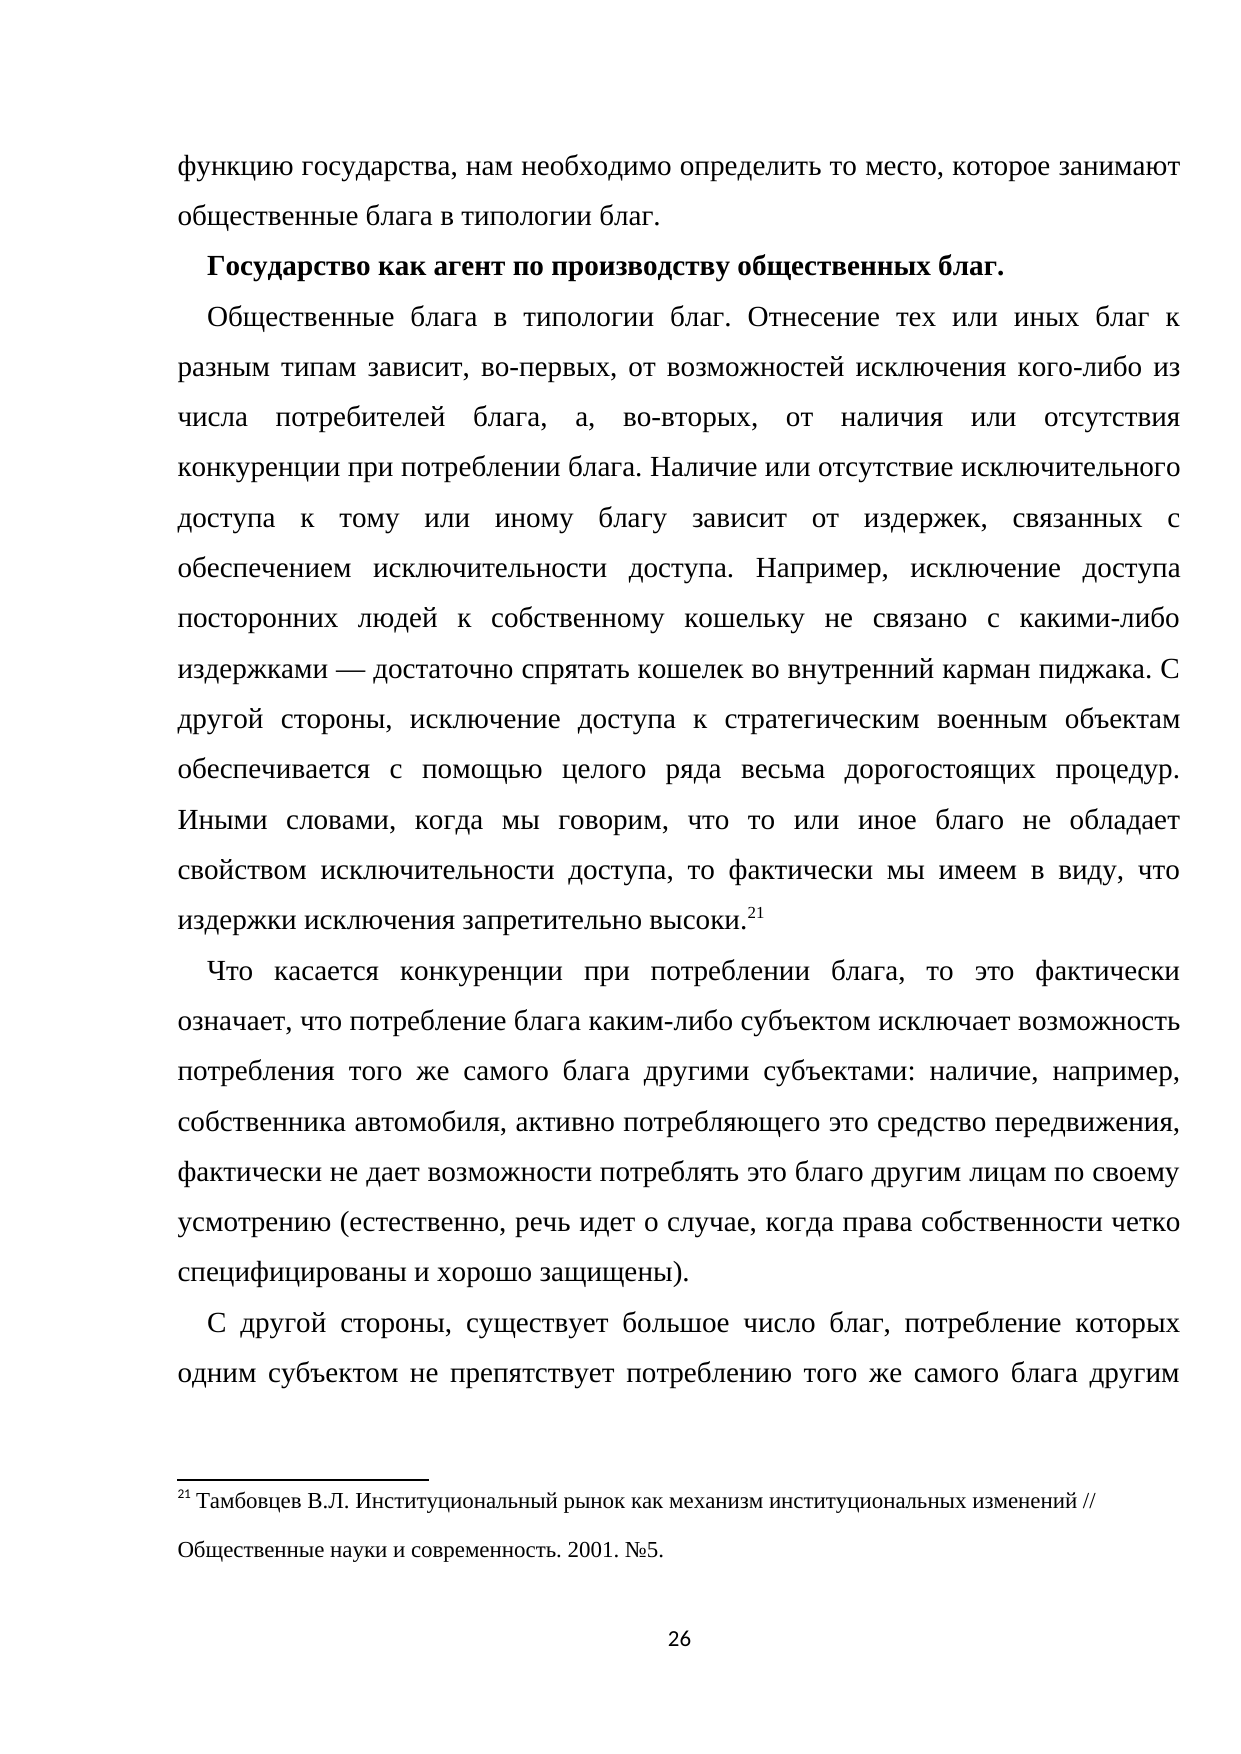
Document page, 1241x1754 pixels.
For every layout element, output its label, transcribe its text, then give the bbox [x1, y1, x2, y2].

text Государство как агент по производству общественных благ. [177, 248, 1181, 282]
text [177, 1305, 1181, 1389]
text Что касается конкуренции при потреблении блага, то это фактически означает, что потребление блага каким-либо субъектом исключает возможность потребления того же самого блага другими субъектами: наличие, например, собственника автомобиля, активно потребляющего это средство передвижения, фактически не дает возможности потреблять это благо другим лицам по своему усмотрению (естественно, речь идет о случае, когда права собственности четко специфицированы и хорошо защищены). [177, 953, 1181, 1288]
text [177, 148, 1181, 232]
text Общественные блага в типологии благ. Отнесение тех или иных благ к разным типам зависит, во-первых, от возможностей исключения кого-либо из числа потребителей блага, а, во-вторых, от наличия или отсутствия конкуренции при потреблении блага. Наличие или отсутствие исключительного доступа к тому или иному благу зависит от издержек, связанных с обеспечением исключительности доступа. Например, исключение доступа посторонних людей к собственному кошельку не связано с какими-либо издержками — достаточно спрятать кошелек во внутренний карман пиджака. С другой стороны, исключение доступа к стратегическим военным объектам обеспечивается с помощью целого ряда весьма дорогостоящих процедур. Иными словами, когда мы говорим, что то или иное благо не обладает свойством исключительности доступа, то фактически мы имеем в виду, что издержки исключения запретительно высоки. [177, 299, 1181, 936]
